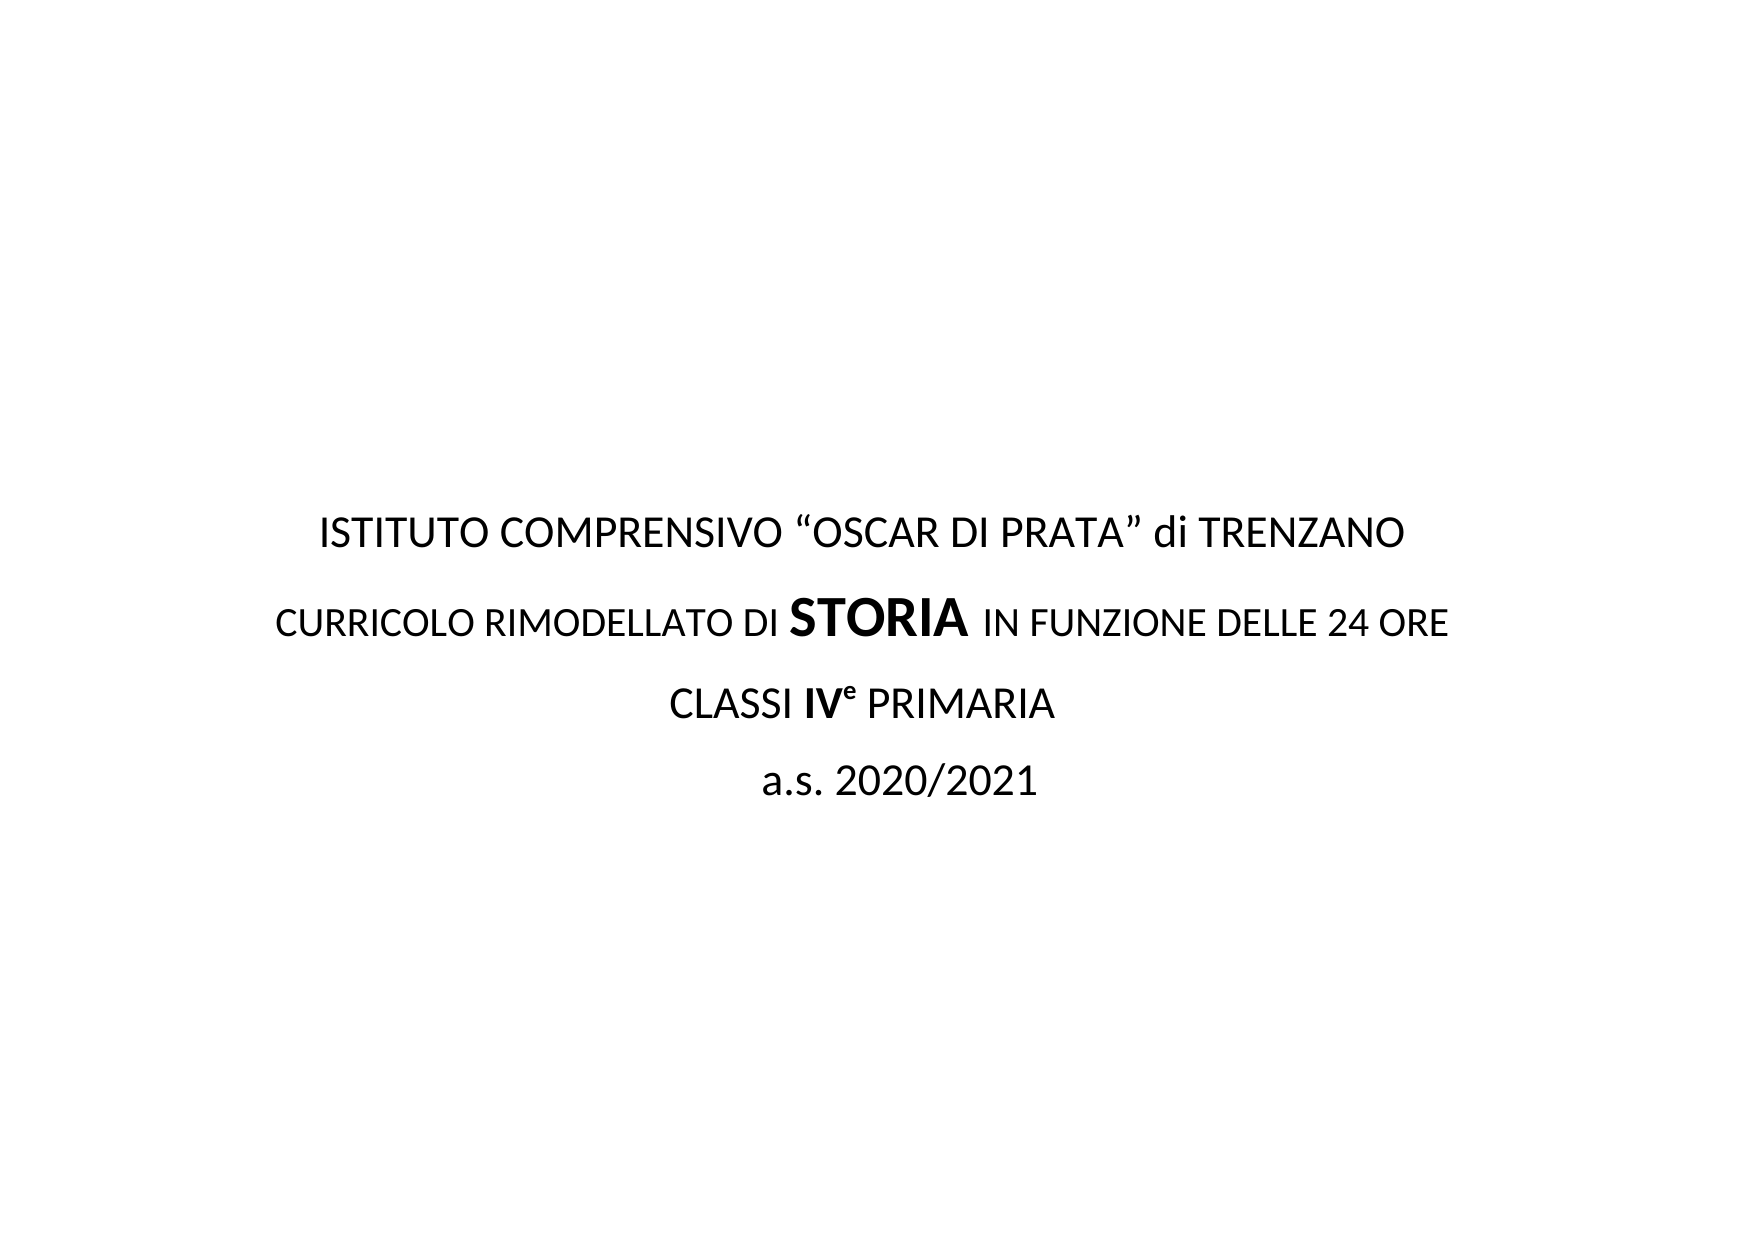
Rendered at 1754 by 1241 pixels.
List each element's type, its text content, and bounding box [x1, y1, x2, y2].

list a.s. 2020/2021 [193, 751, 1606, 806]
text CURRICOLO RIMODELLATO DI STORIA IN FUNZIONE DELLE 24 ORE [118, 580, 1606, 651]
text CLASSI IVe PRIMARIA [118, 673, 1606, 729]
text ISTITUTO COMPRENSIVO “OSCAR DI PRATA” di TRENZANO [118, 503, 1606, 559]
